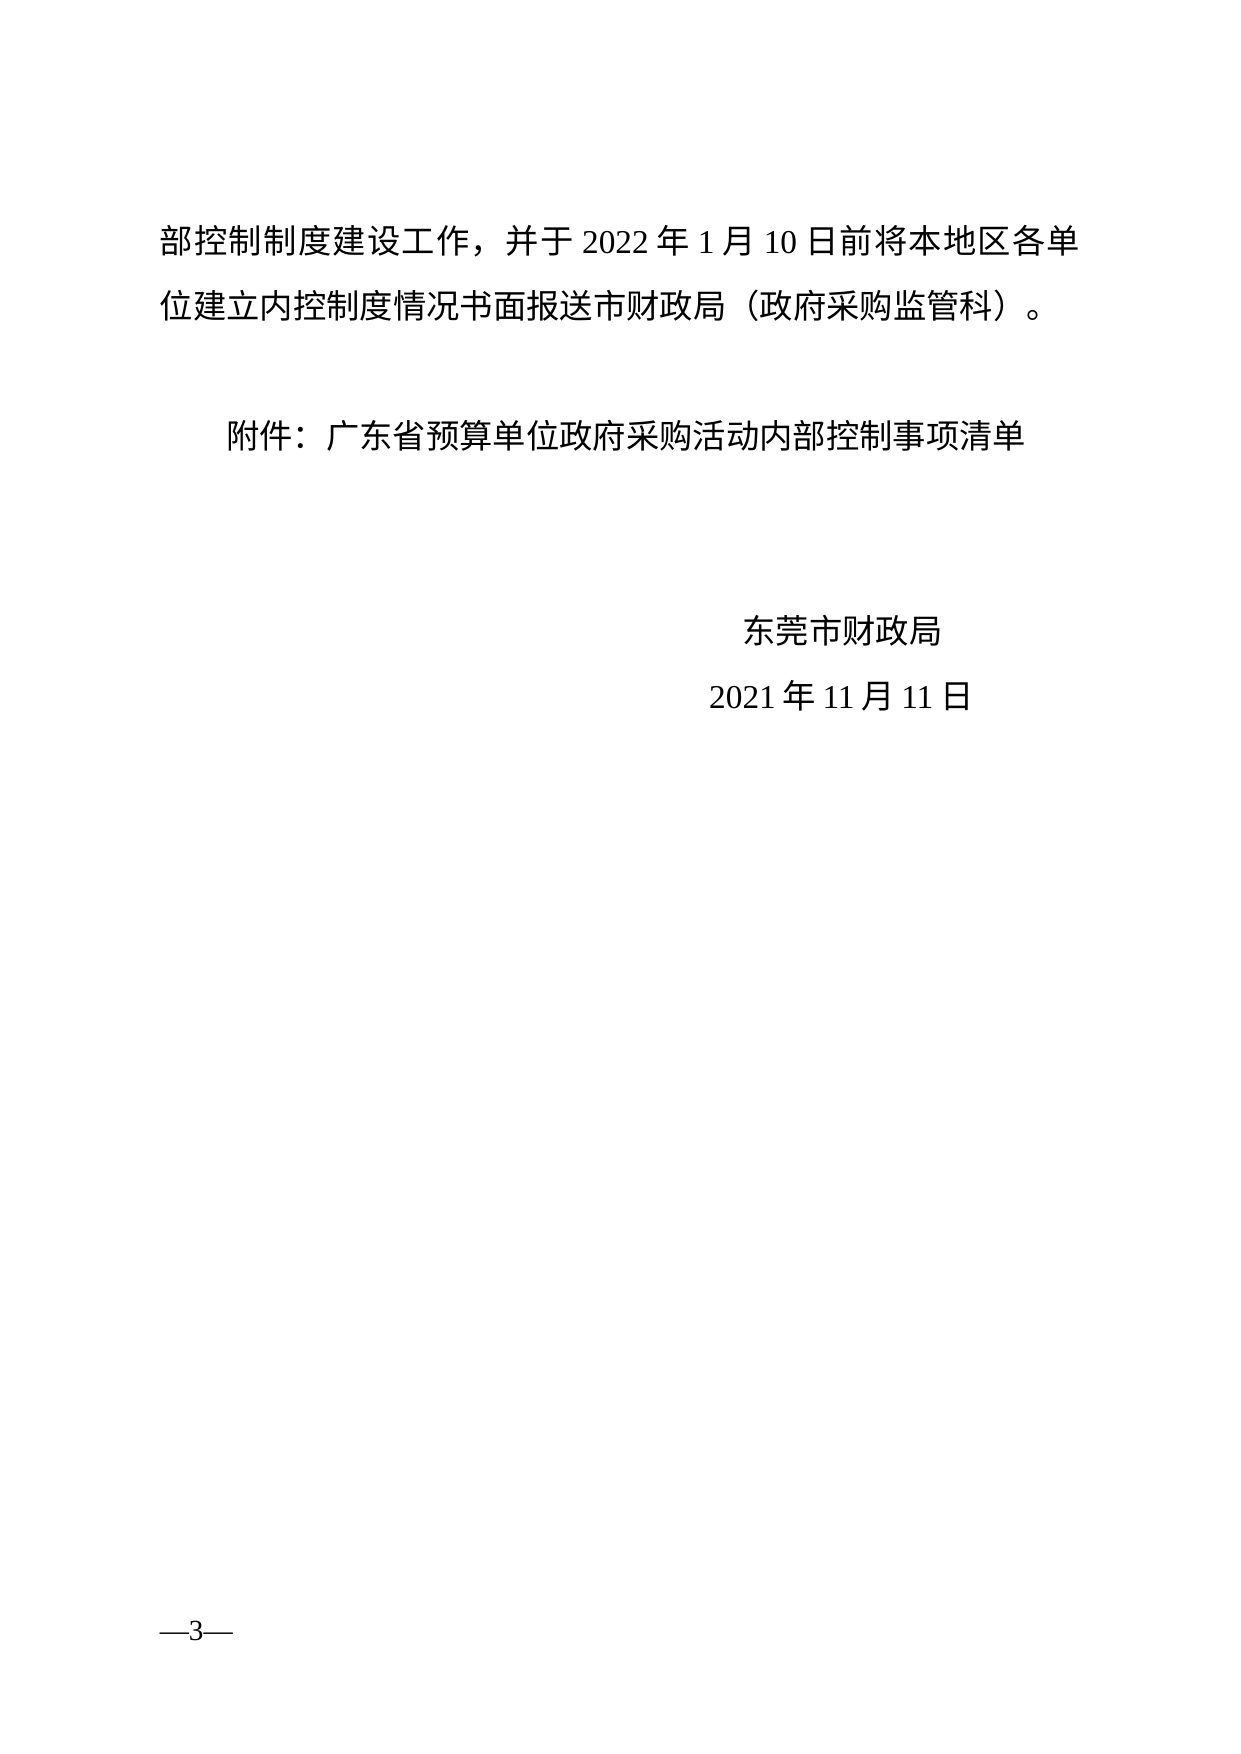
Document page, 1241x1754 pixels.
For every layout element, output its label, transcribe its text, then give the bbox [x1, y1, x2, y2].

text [159, 206, 1081, 336]
text 附件：广东省预算单位政府采购活动内部控制事项清单 [159, 401, 1081, 466]
text 东莞市财政局 [159, 596, 1081, 661]
text 2021年11月11日 [159, 661, 1081, 726]
